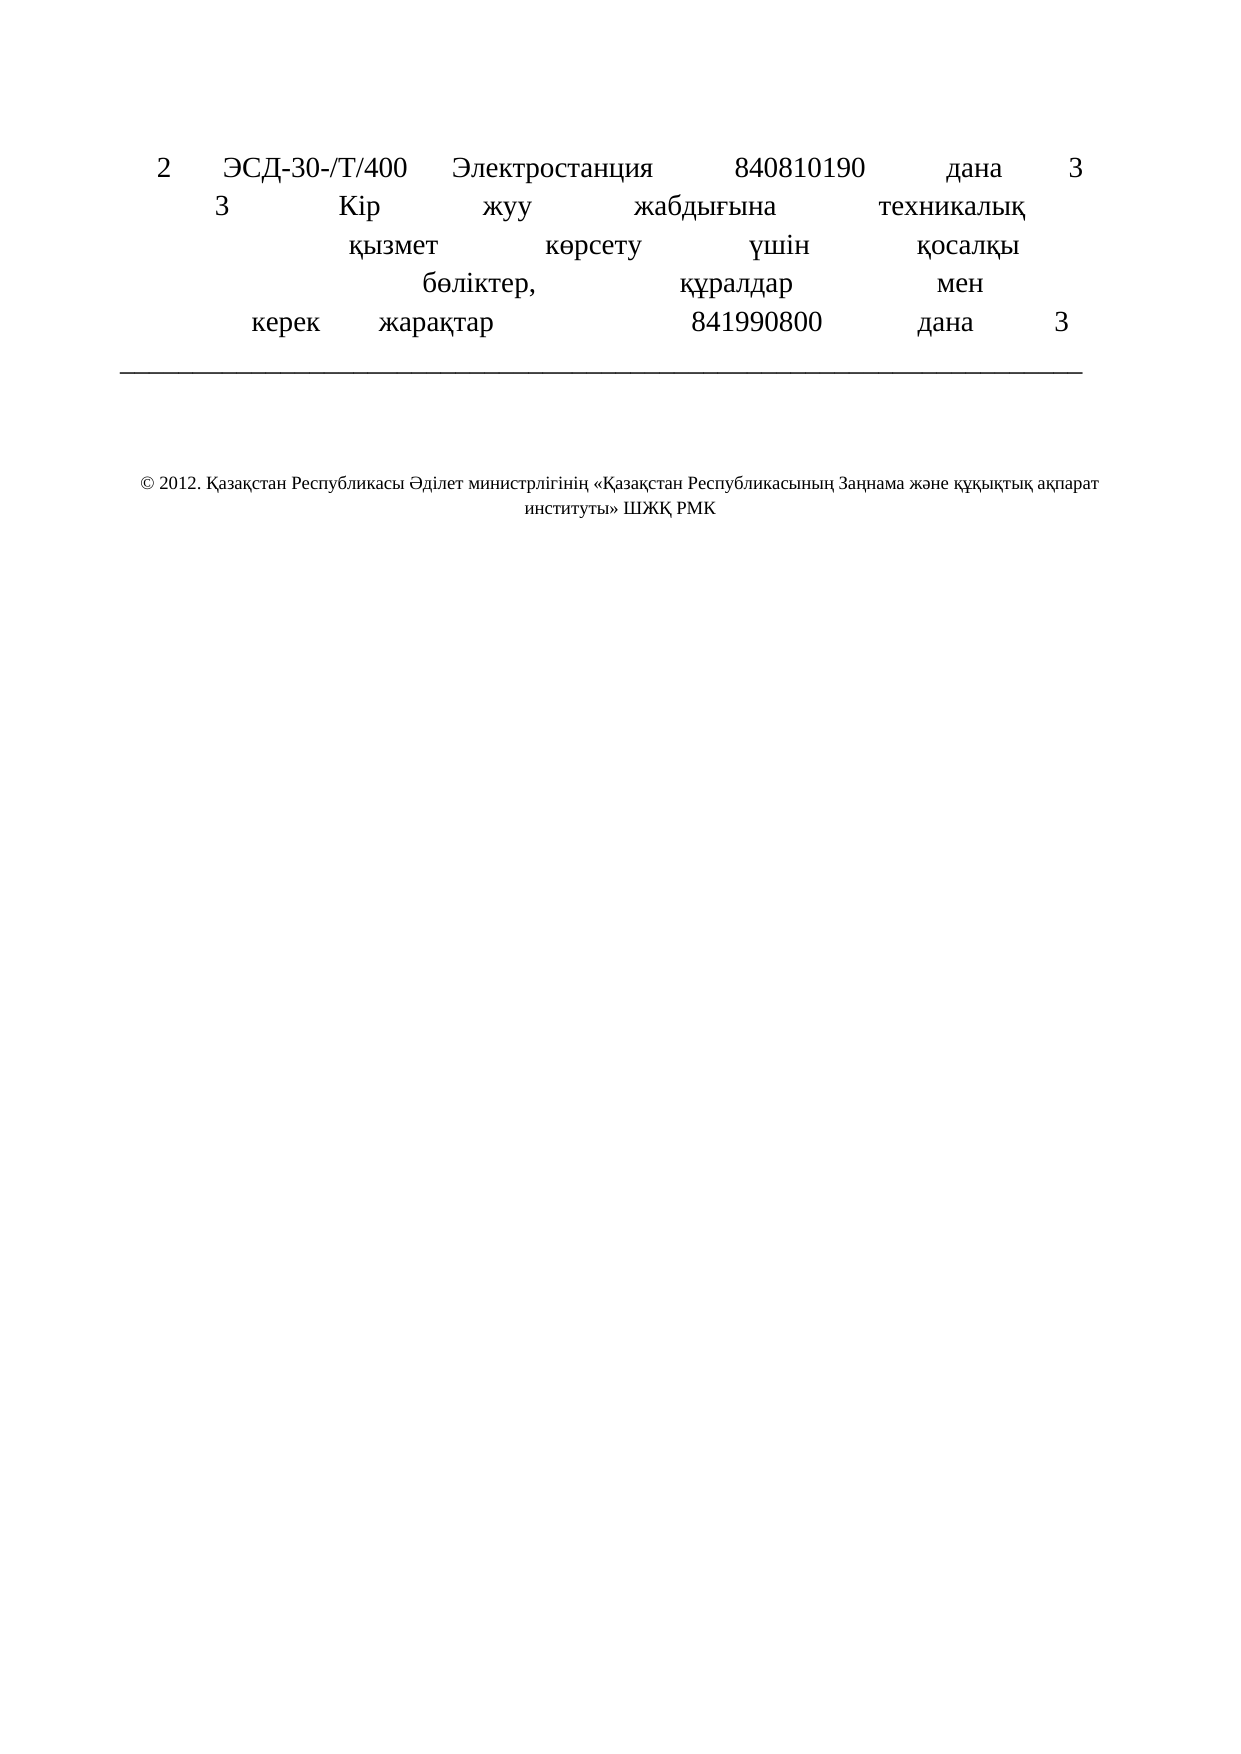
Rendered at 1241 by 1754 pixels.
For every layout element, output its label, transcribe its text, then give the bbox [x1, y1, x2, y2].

text © 2012. Қазақстан Республикасы Әділет министрлігінің «Қазақстан Республикасының Заңнама және құқықтық ақпарат институты» ШЖҚ РМК [112, 472, 1128, 518]
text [112, 150, 1128, 376]
